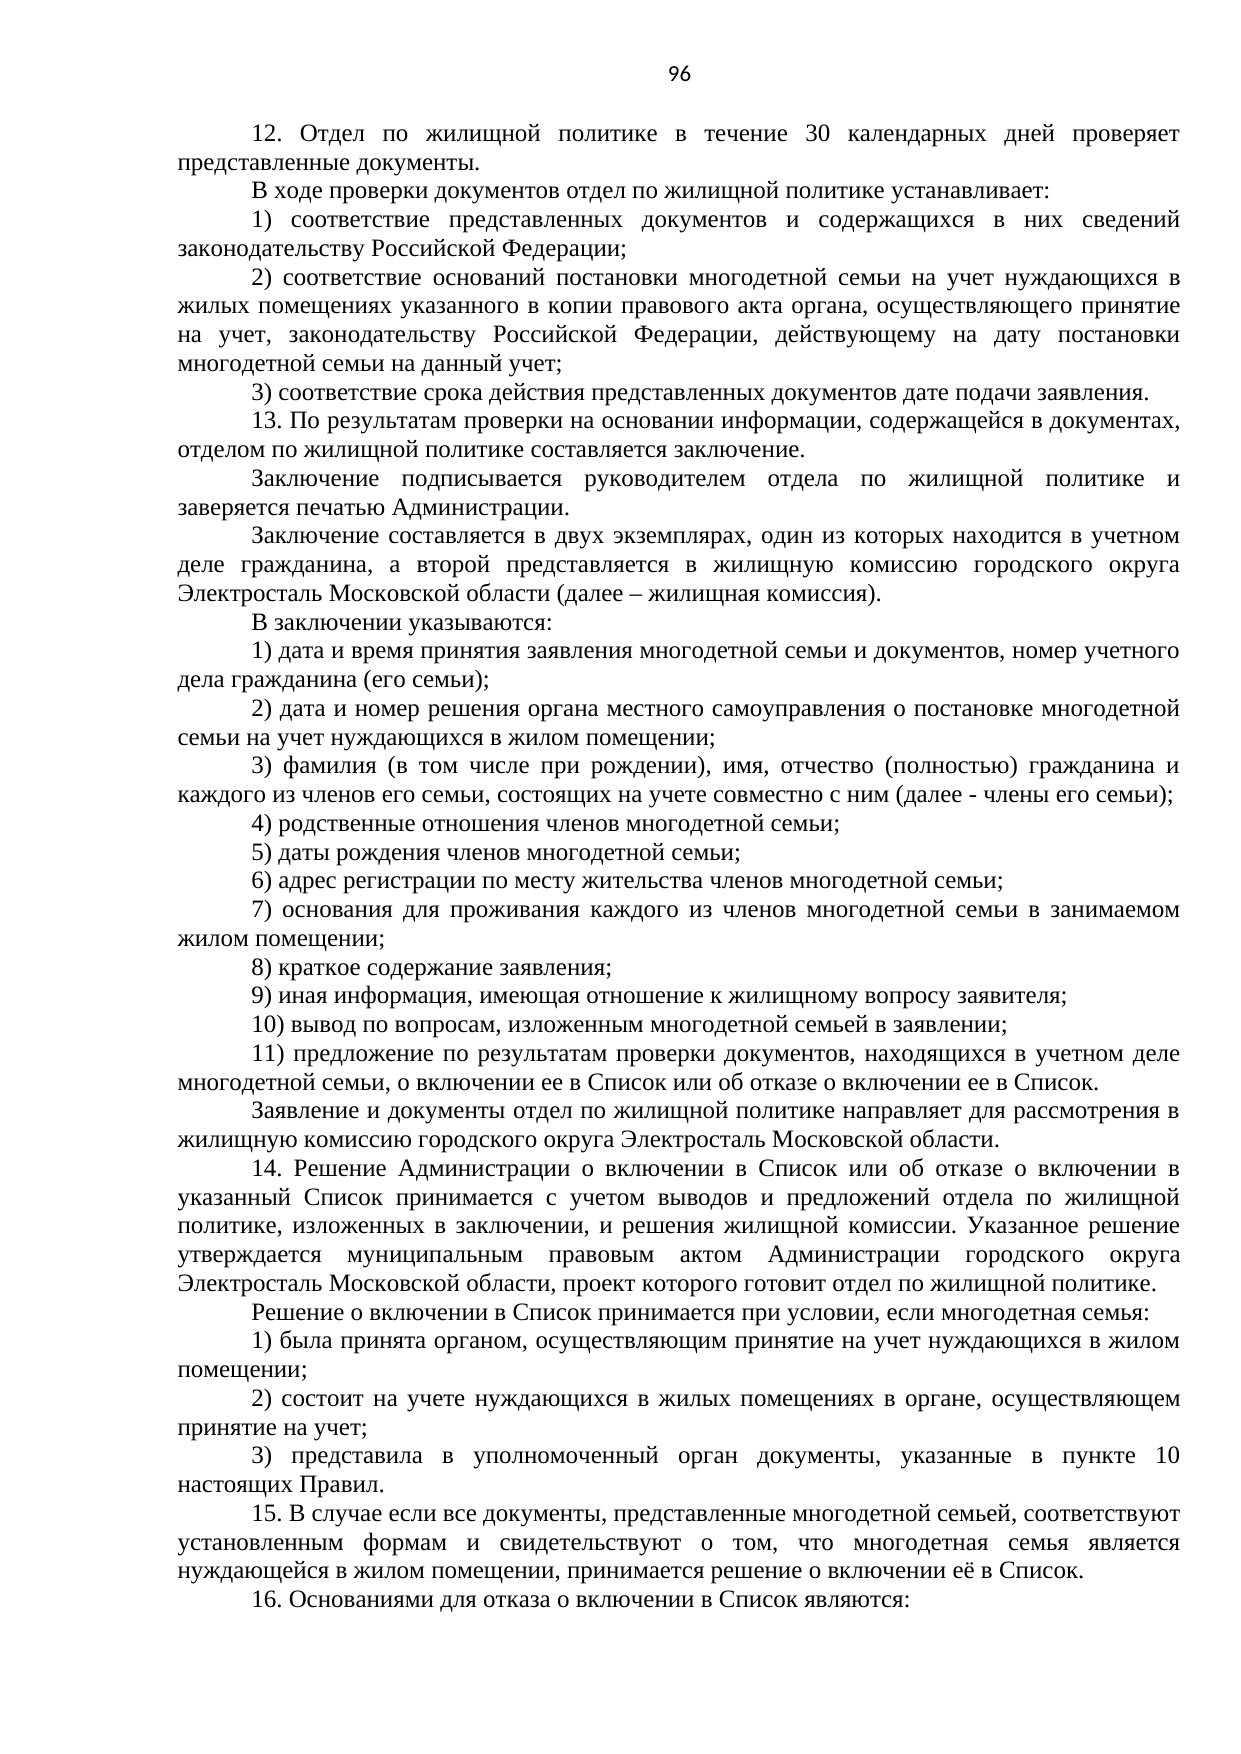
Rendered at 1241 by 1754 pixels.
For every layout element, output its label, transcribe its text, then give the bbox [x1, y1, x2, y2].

text 11) предложение по результатам проверки документов, находящихся в учетном деле многодетной семьи, о включении ее в Список или об отказе о включении ее в Список. [177, 1038, 1181, 1096]
text Заключение составляется в двух экземплярах, один из которых находится в учетном деле гражданина, а второй представляется в жилищную комиссию городского округа Электросталь Московской области (далее – жилищная комиссия). [177, 521, 1181, 607]
text 4) родственные отношения членов многодетной семьи; [177, 808, 1181, 837]
text В заключении указываются: [177, 607, 1181, 636]
text 2) состоит на учете нуждающихся в жилых помещениях в органе, осуществляющем принятие на учет; [177, 1383, 1181, 1441]
text 2) соответствие оснований постановки многодетной семьи на учет нуждающихся в жилых помещениях указанного в копии правового акта органа, осуществляющего принятие на учет, законодательству Российской Федерации, действующему на дату постановки многодетной семьи на данный учет; [177, 262, 1181, 377]
text 12. Отдел по жилищной политике в течение 30 календарных дней проверяет представленные документы. [177, 118, 1181, 176]
text 13. По результатам проверки на основании информации, содержащейся в документах, отделом по жилищной политике составляется заключение. [177, 406, 1181, 463]
text 14. Решение Администрации о включении в Список или об отказе о включении в указанный Список принимается с учетом выводов и предложений отдела по жилищной политике, изложенных в заключении, и решения жилищной комиссии. Указанное решение утверждается муниципальным правовым актом Администрации городского округа Электросталь Московской области, проект которого готовит отдел по жилищной политике. [177, 1153, 1181, 1297]
text 1) дата и время принятия заявления многодетной семьи и документов, номер учетного дела гражданина (его семьи); [177, 636, 1181, 693]
text 1) соответствие представленных документов и содержащихся в них сведений законодательству Российской Федерации; [177, 204, 1181, 262]
text В ходе проверки документов отдел по жилищной политике устанавливает: [177, 176, 1181, 204]
text 3) представила в уполномоченный орган документы, указанные в пункте 10 настоящих Правил. [177, 1441, 1181, 1498]
text 1) была принята органом, осуществляющим принятие на учет нуждающихся в жилом помещении; [177, 1326, 1181, 1383]
text 6) адрес регистрации по месту жительства членов многодетной семьи; [177, 866, 1181, 894]
text 15. В случае если все документы, представленные многодетной семьей, соответствуют установленным формам и свидетельствуют о том, что многодетная семья является нуждающейся в жилом помещении, принимается решение о включении её в Список. [177, 1498, 1181, 1584]
text 9) иная информация, имеющая отношение к жилищному вопросу заявителя; [177, 981, 1181, 1009]
text 2) дата и номер решения органа местного самоуправления о постановке многодетной семьи на учет нуждающихся в жилом помещении; [177, 693, 1181, 751]
text Решение о включении в Список принимается при условии, если многодетная семья: [177, 1297, 1181, 1326]
text Заявление и документы отдел по жилищной политике направляет для рассмотрения в жилищную комиссию городского округа Электросталь Московской области. [177, 1096, 1181, 1153]
text 5) даты рождения членов многодетной семьи; [177, 837, 1181, 866]
text 3) фамилия (в том числе при рождении), имя, отчество (полностью) гражданина и каждого из членов его семьи, состоящих на учете совместно с ним (далее - члены его семьи); [177, 751, 1181, 808]
text 7) основания для проживания каждого из членов многодетной семьи в занимаемом жилом помещении; [177, 894, 1181, 952]
text 16. Основаниями для отказа о включении в Список являются: [177, 1584, 1181, 1613]
text 3) соответствие срока действия представленных документов дате подачи заявления. [177, 377, 1181, 406]
text 10) вывод по вопросам, изложенным многодетной семьей в заявлении; [177, 1009, 1181, 1038]
text 8) краткое содержание заявления; [177, 952, 1181, 981]
text Заключение подписывается руководителем отдела по жилищной политике и заверяется печатью Администрации. [177, 463, 1181, 521]
